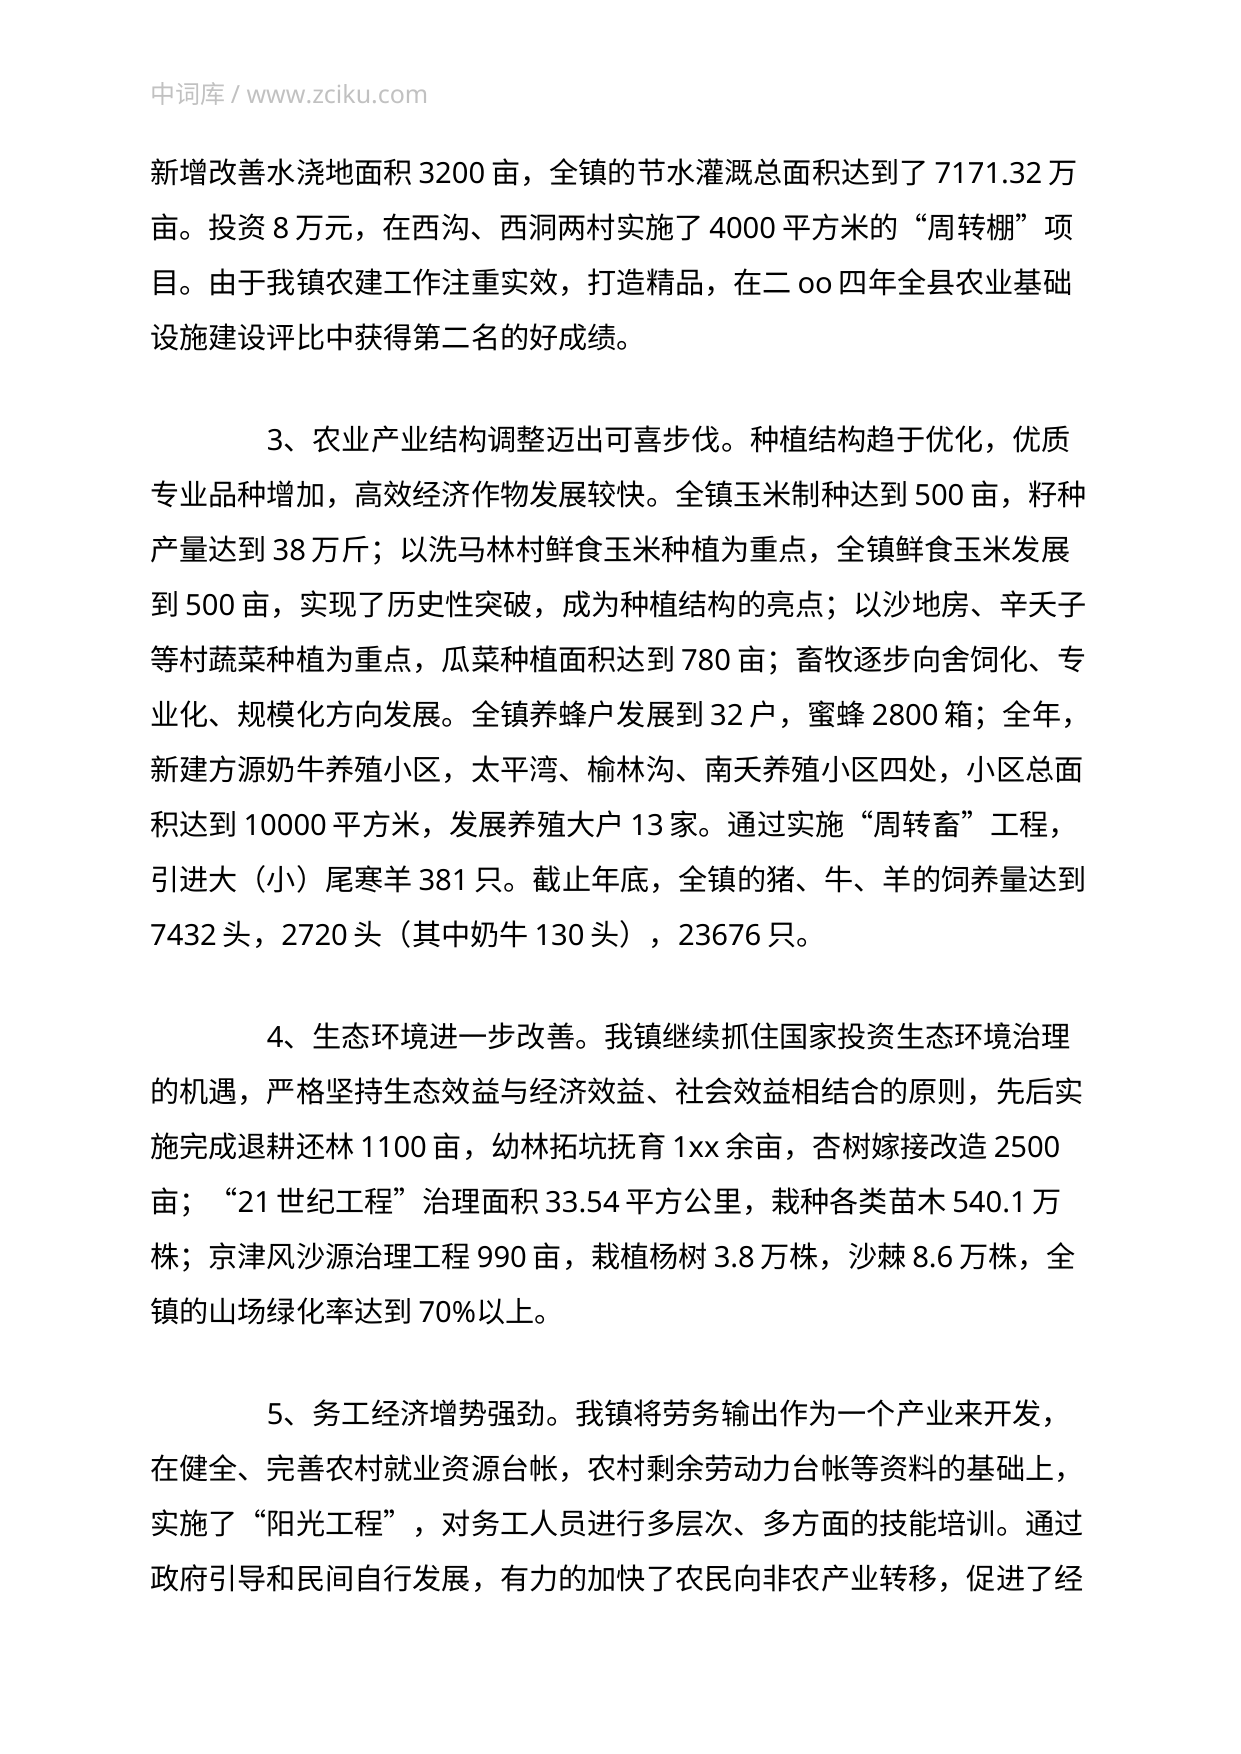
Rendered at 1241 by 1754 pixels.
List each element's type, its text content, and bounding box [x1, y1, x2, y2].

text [150, 1391, 1090, 1598]
text 4、生态环境进一步改善。我镇继续抓住国家投资生态环境治理的机遇，严格坚持生态效益与经济效益、社会效益相结合的原则，先后实施完成退耕还林1100亩，幼林拓坑抚育1xx余亩，杏树嫁接改造2500亩；“21世纪工程”治理面积33.54平方公里，栽种各类苗木540.1万株；京津风沙源治理工程990亩，栽植杨树3.8万株，沙棘8.6万株，全镇的山场绿化率达到70%以上。 [150, 1014, 1090, 1331]
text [150, 150, 1090, 357]
text 3、农业产业结构调整迈出可喜步伐。种植结构趋于优化，优质专业品种增加，高效经济作物发展较快。全镇玉米制种达到500亩，籽种产量达到38万斤；以洗马林村鲜食玉米种植为重点，全镇鲜食玉米发展到500亩，实现了历史性突破，成为种植结构的亮点；以沙地房、辛夭子等村蔬菜种植为重点，瓜菜种植面积达到780亩；畜牧逐步向舍饲化、专业化、规模化方向发展。全镇养蜂户发展到32户，蜜蜂2800箱；全年，新建方源奶牛养殖小区，太平湾、榆林沟、南夭养殖小区四处，小区总面积达到10000平方米，发展养殖大户13家。通过实施“周转畜”工程，引进大（小）尾寒羊381只。截止年底，全镇的猪、牛、羊的饲养量达到7432头，2720头（其中奶牛130头），23676只。 [150, 417, 1090, 954]
